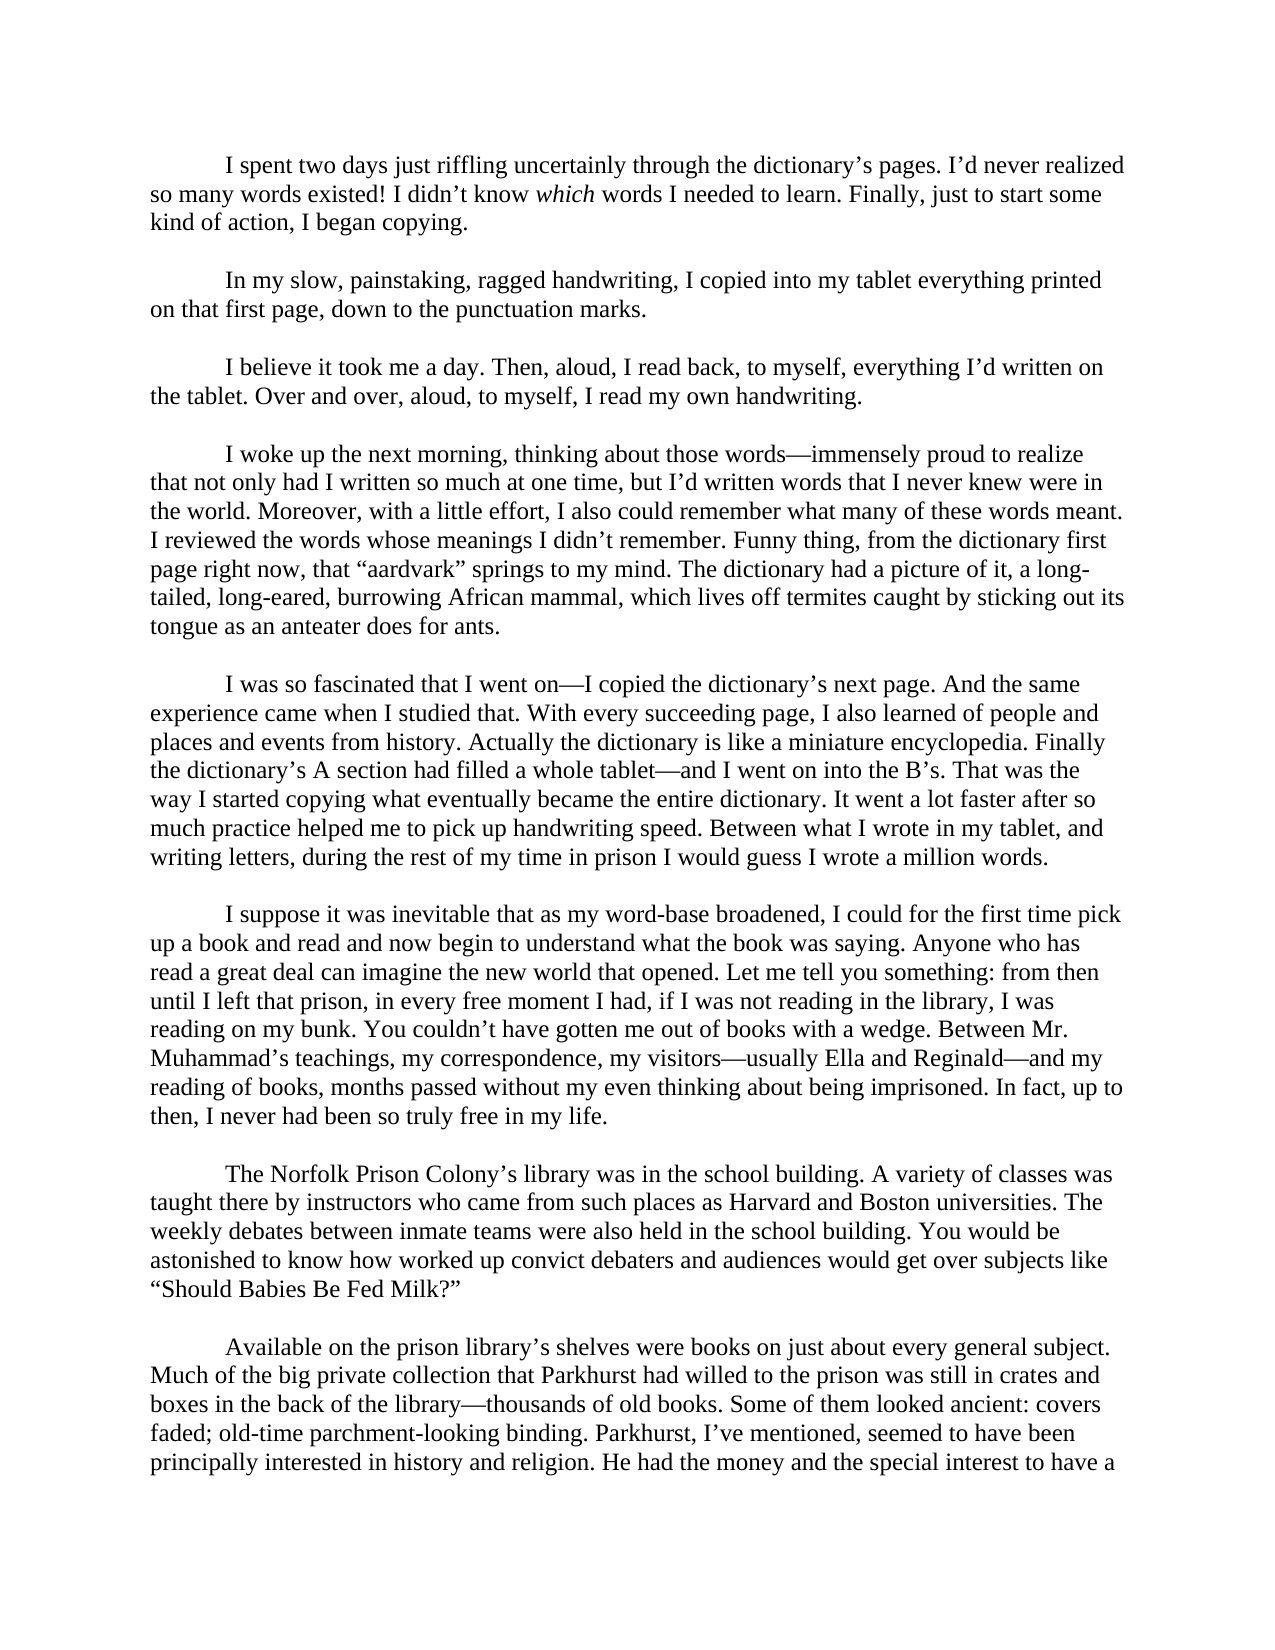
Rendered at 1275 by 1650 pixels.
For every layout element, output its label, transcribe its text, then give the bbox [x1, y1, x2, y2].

text I suppose it was inevitable that as my word-base broadened, I could for the first time pick up a book and read and now begin to understand what the book was saying. Anyone who has read a great deal can imagine the new world that opened. Let me tell you something: from then until I left that prison, in every free moment I had, if I was not reading in the library, I was reading on my bunk. You couldn’t have gotten me out of books with a wedge. Between Mr. Muhammad’s teachings, my correspondence, my visitors—usually Ella and Reginald—and my reading of books, months passed without my even thinking about being imprisoned. In fact, up to then, I never had been so truly free in my life. [150, 899, 1125, 1129]
text I was so fascinated that I went on—I copied the dictionary’s next page. And the same experience came when I studied that. With every succeeding page, I also learned of people and places and events from history. Actually the dictionary is like a miniature encyclopedia. Finally the dictionary’s A section had filled a whole tablet—and I went on into the B’s. That was the way I started copying what eventually became the entire dictionary. It went a lot faster after so much practice helped me to pick up handwriting speed. Between what I wrote in my tablet, and writing letters, during the rest of my time in prison I would guess I wrote a million words. [150, 669, 1125, 870]
text I woke up the next morning, thinking about those words—immensely proud to realize that not only had I written so much at one time, but I’d written words that I never knew were in the world. Moreover, with a little effort, I also could remember what many of these words meant. I reviewed the words whose meanings I didn’t remember. Funny thing, from the dictionary first page right now, that “aardvark” springs to my mind. The dictionary had a picture of it, a long-tailed, long-eared, burrowing African mammal, which lives off termites caught by sticking out its tongue as an anteater does for ants. [150, 439, 1125, 640]
text I believe it took me a day. Then, aloud, I read back, to myself, everything I’d written on the tablet. Over and over, aloud, to myself, I read my own handwriting. [150, 352, 1125, 409]
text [150, 1332, 1125, 1475]
text The Norfolk Prison Colony’s library was in the school building. A variety of classes was taught there by instructors who came from such places as Harvard and Boston universities. The weekly debates between inmate teams were also held in the school building. You would be astonished to know how worked up convict debaters and audiences would get over subjects like “Should Babies Be Fed Milk?” [150, 1159, 1125, 1302]
text In my slow, painstaking, ragged handwriting, I copied into my tablet everything printed on that first page, down to the punctuation marks. [150, 265, 1125, 323]
text I spent two days just riffling uncertainly through the dictionary’s pages. I’d never realized so many words existed! I didn’t know which words I needed to learn. Finally, just to start some kind of action, I began copying. [150, 150, 1125, 236]
